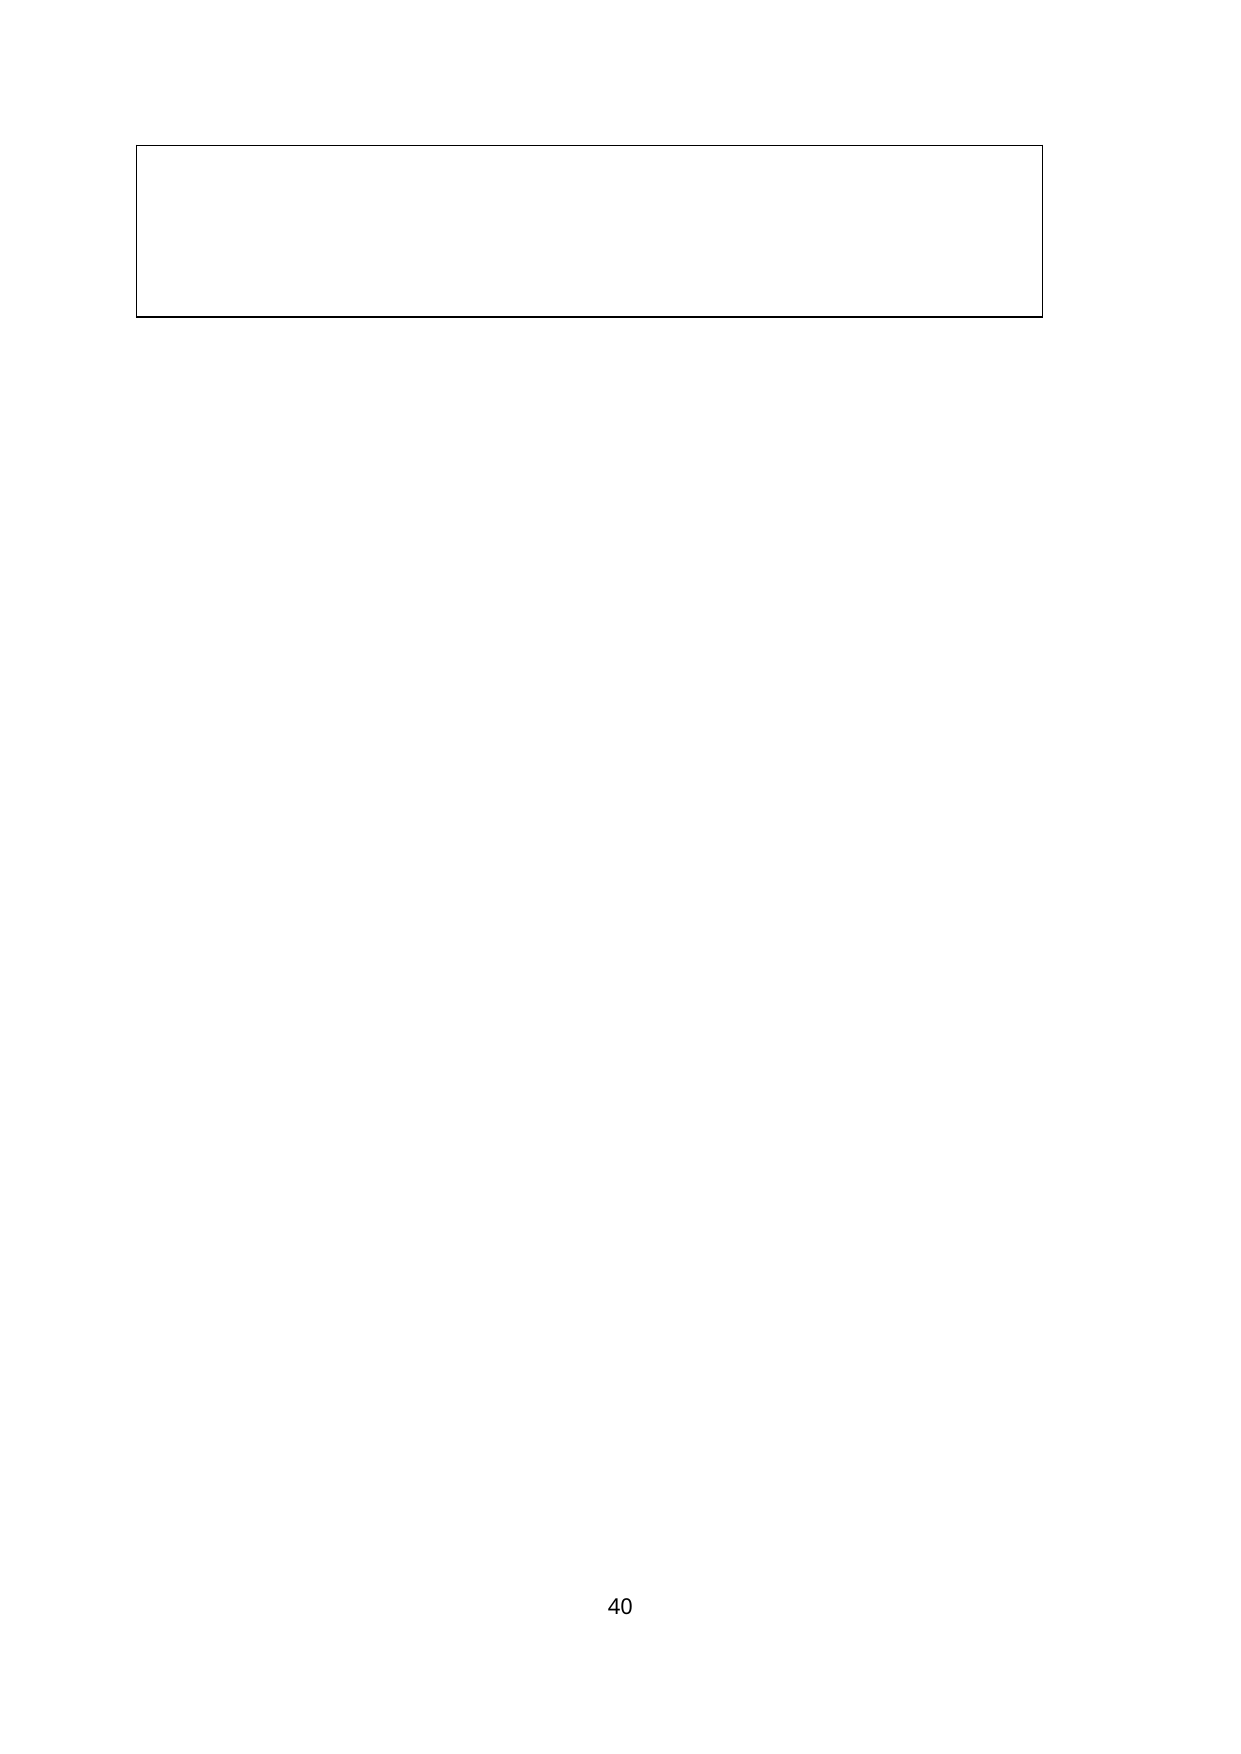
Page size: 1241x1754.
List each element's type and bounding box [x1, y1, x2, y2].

table_cell [137, 146, 1042, 316]
